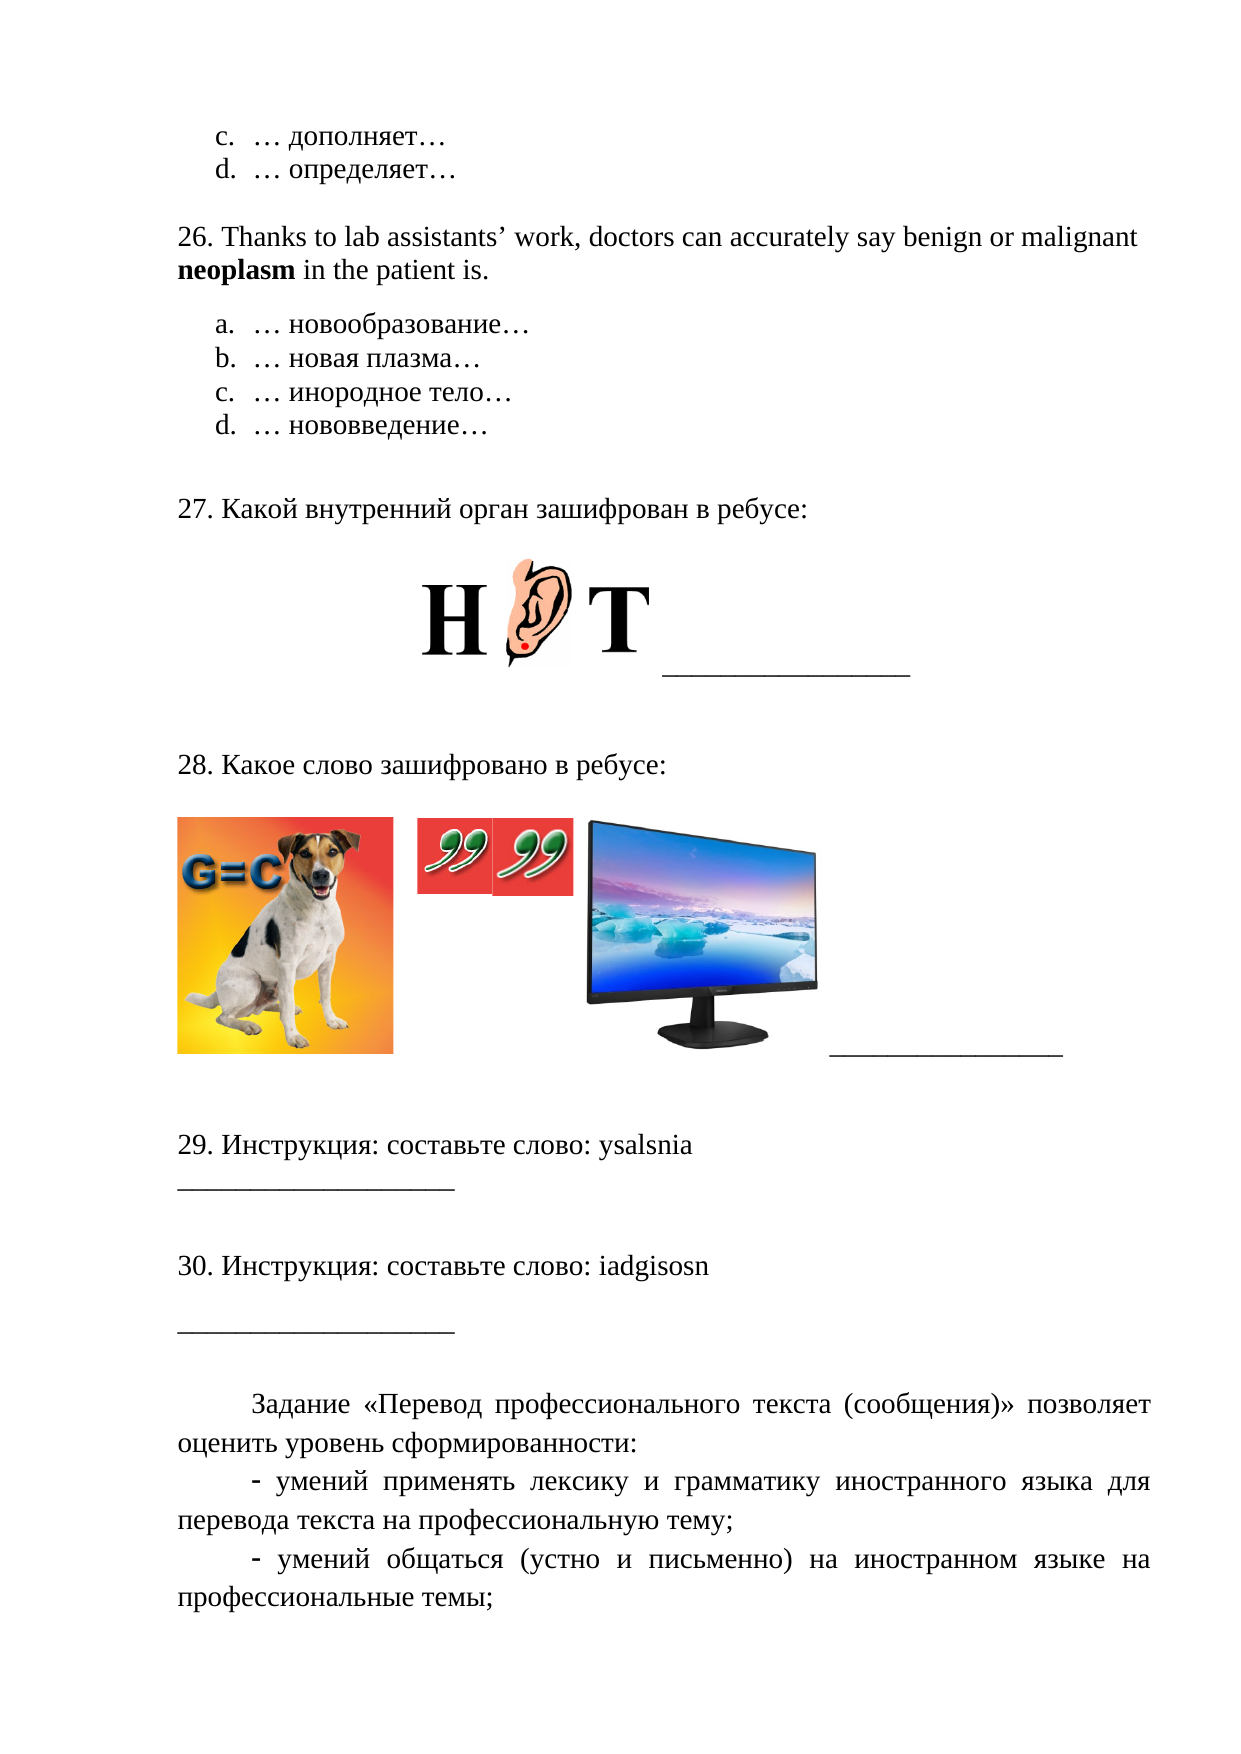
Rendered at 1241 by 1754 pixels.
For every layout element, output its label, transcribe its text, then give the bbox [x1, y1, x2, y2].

list … дополняет… [215, 118, 1152, 152]
text 30. Инструкция: составьте слово: iadgisosn [177, 1248, 1152, 1282]
text умений применять лексику и грамматику иностранного языка для перевода текста на профессиональную тему; [177, 1463, 1152, 1536]
list … новая плазма… [215, 340, 1152, 374]
text ___________________ [177, 1303, 1152, 1336]
list … определяет… [215, 152, 1152, 185]
text 28. Какое слово зашифровано в ребусе: [177, 747, 1152, 781]
list … нововведение… [215, 407, 1152, 441]
list … инородное тело… [215, 374, 1152, 407]
text _________________ [177, 558, 1152, 680]
text 26. Thanks to lab assistants’ work, doctors can accurately say benign or malignant neoplasm in the patient is. [177, 219, 1152, 286]
text Задание «Перевод профессионального текста (сообщения)» позволяет оценить уровень сформированности: [177, 1386, 1152, 1458]
text ___________________ [177, 1160, 1152, 1194]
picture [582, 814, 822, 1054]
picture [417, 818, 574, 896]
text 29. Инструкция: составьте слово: ysalsnia [177, 1127, 1152, 1160]
text 27. Какой внутренний орган зашифрован в ребусе: [177, 491, 1152, 524]
text умений общаться (устно и письменно) на иностранном языке на профессиональные темы; [177, 1541, 1152, 1613]
picture [177, 817, 394, 1054]
picture [418, 558, 655, 674]
list … новообразование… [215, 307, 1152, 340]
